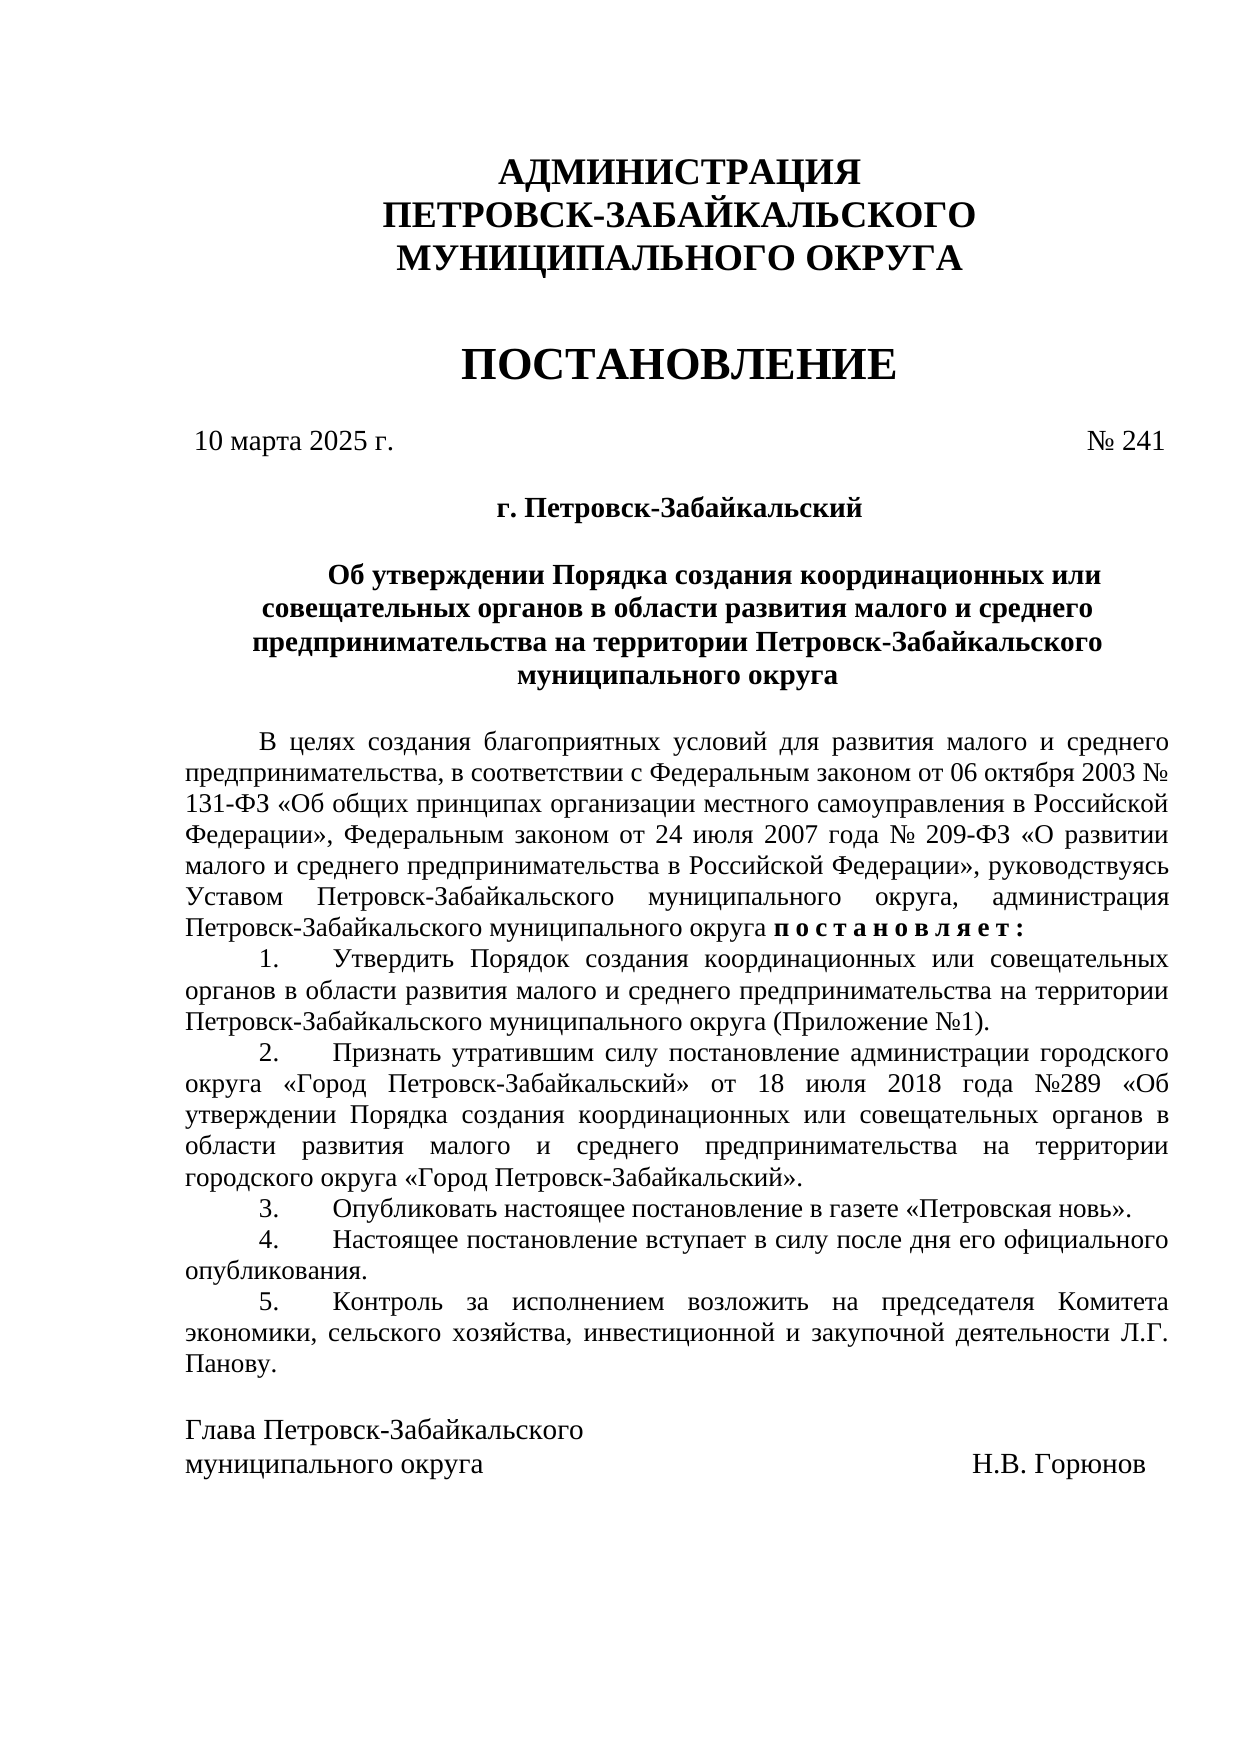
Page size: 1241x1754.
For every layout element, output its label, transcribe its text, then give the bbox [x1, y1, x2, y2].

text 10 марта 2025 г. № 241 [185, 423, 1174, 456]
text муниципального округа Н.В. Горюнов [185, 1446, 1170, 1479]
list Признать утратившим силу постановление администрации городского округа «Город Петровск-Забайкальский» от 18 июля 2018 года №289 «Об утверждении Порядка создания координационных или совещательных органов в области развития малого и среднего предпринимательства на территории городского округа «Город Петровск-Забайкальский». [185, 1036, 1170, 1192]
subtitle ПОСТАНОВЛЕНИЕ [185, 336, 1174, 389]
list Утвердить Порядок создания координационных или совещательных органов в области развития малого и среднего предпринимательства на территории Петровск-Забайкальского муниципального округа (Приложение №1). [185, 943, 1170, 1036]
subtitle ПЕТРОВСК-ЗАБАЙКАЛЬСКОГО [185, 193, 1174, 236]
text Об утверждении Порядка создания координационных или совещательных органов в области развития малого и среднего предпринимательства на территории Петровск-Забайкальского муниципального округа [185, 557, 1170, 691]
text В целях создания благоприятных условий для развития малого и среднего предпринимательства, в соответствии с Федеральным законом от 06 октября 2003 № 131-ФЗ «Об общих принципах организации местного самоуправления в Российской Федерации», Федеральным законом от 24 июля 2007 года № 209-ФЗ «О развитии малого и среднего предпринимательства в Российской Федерации», руководствуясь Уставом Петровск-Забайкальского муниципального округа, администрация Петровск-Забайкальского муниципального округа постановляет: [185, 724, 1170, 943]
list Опубликовать настоящее постановление в газете «Петровская новь». [185, 1192, 1170, 1223]
subtitle АДМИНИСТРАЦИЯ [185, 149, 1174, 193]
subtitle МУНИЦИПАЛЬНОГО ОКРУГА [185, 236, 1174, 279]
text Глава Петровск-Забайкальского [185, 1412, 1170, 1446]
text г. Петровск-Забайкальский [185, 490, 1174, 523]
list Настоящее постановление вступает в силу после дня его официального опубликования. [185, 1223, 1170, 1285]
list Контроль за исполнением возложить на председателя Комитета экономики, сельского хозяйства, инвестиционной и закупочной деятельности Л.Г. Панову. [185, 1285, 1170, 1379]
